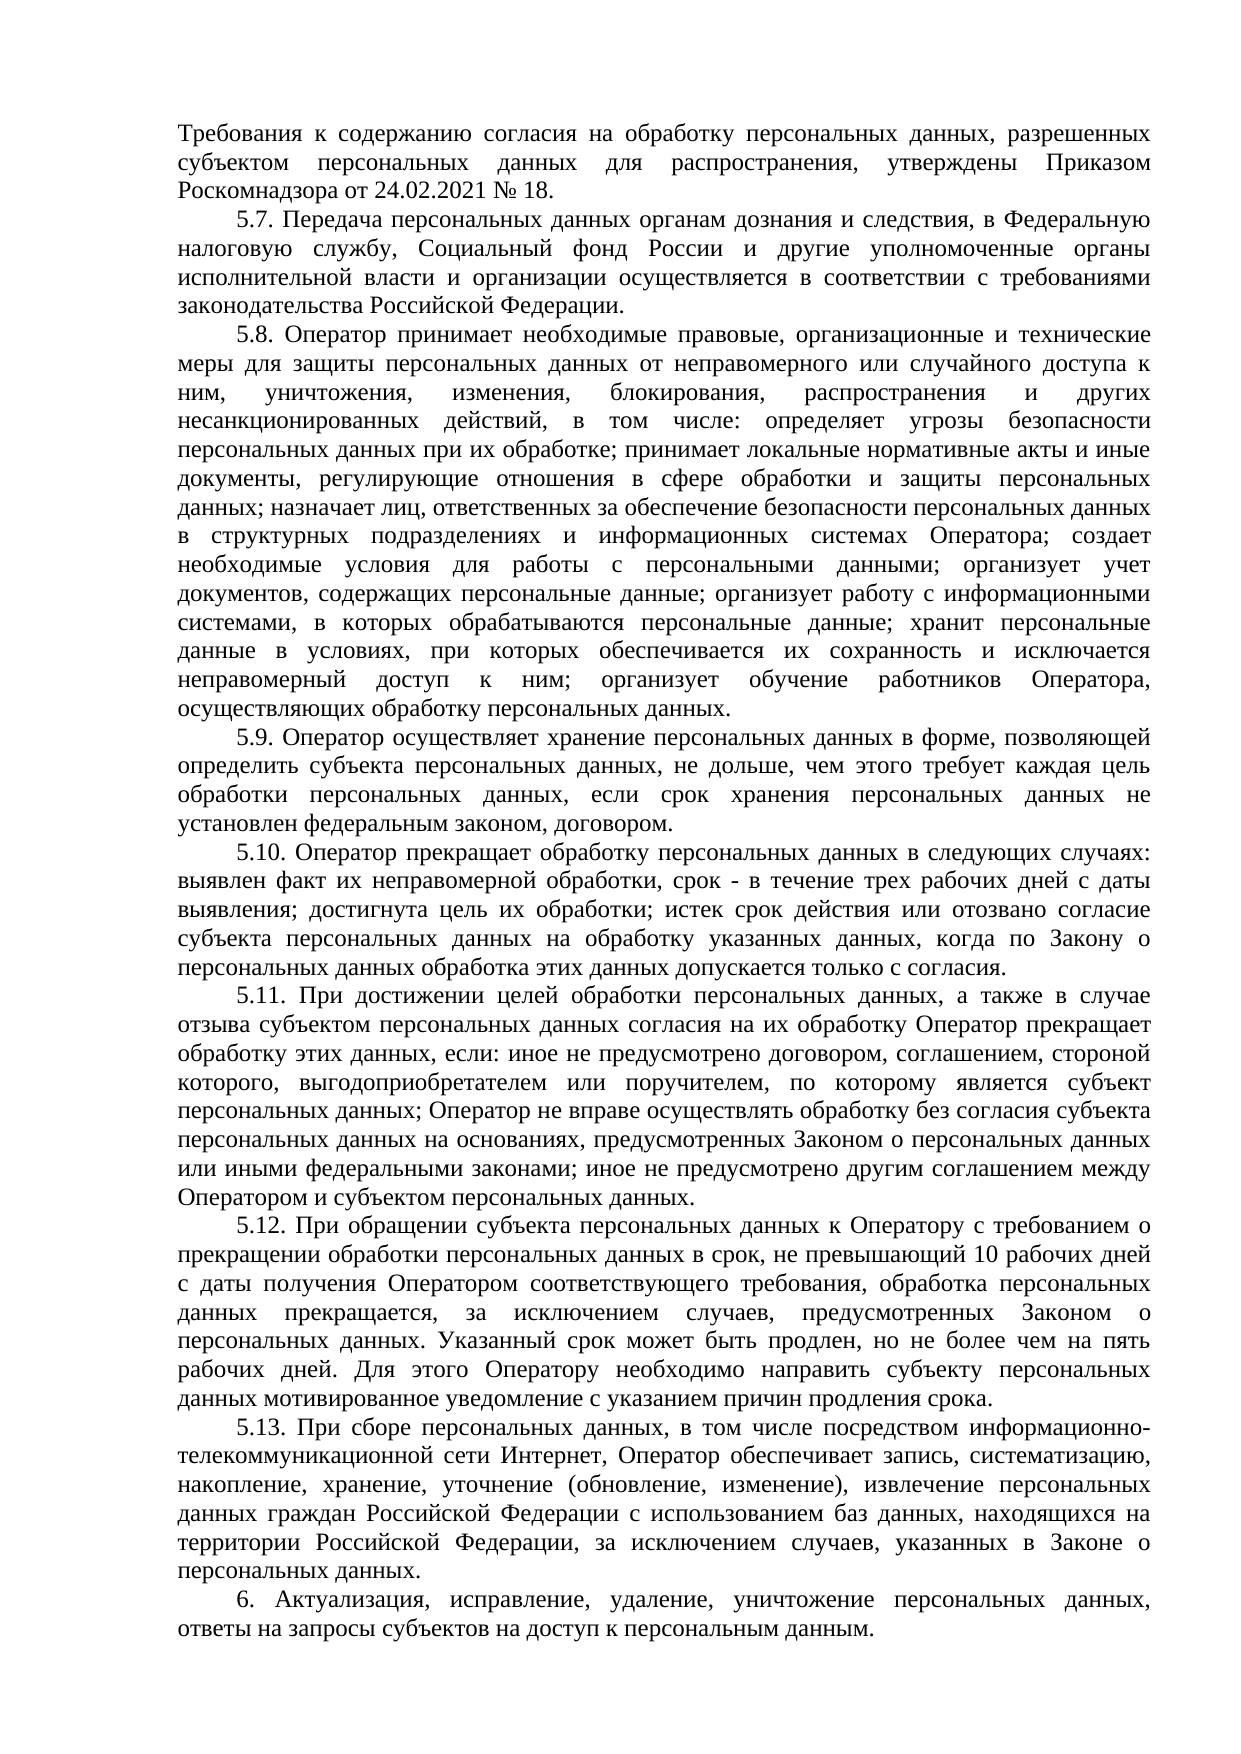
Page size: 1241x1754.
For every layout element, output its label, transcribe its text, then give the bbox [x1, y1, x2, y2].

text 5.8. Оператор принимает необходимые правовые, организационные и технические меры для защиты персональных данных от неправомерного или случайного доступа к ним, уничтожения, изменения, блокирования, распространения и других несанкционированных действий, в том числе: определяет угрозы безопасности персональных данных при их обработке; принимает локальные нормативные акты и иные документы, регулирующие отношения в сфере обработки и защиты персональных данных; назначает лиц, ответственных за обеспечение безопасности персональных данных в структурных подразделениях и информационных системах Оператора; создает необходимые условия для работы с персональными данными; организует учет документов, содержащих персональные данные; организует работу с информационными системами, в которых обрабатываются персональные данные; хранит персональные данные в условиях, при которых обеспечивается их сохранность и исключается неправомерный доступ к ним; организует обучение работников Оператора, осуществляющих обработку персональных данных. [177, 319, 1152, 722]
text 5.11. При достижении целей обработки персональных данных, а также в случае отзыва субъектом персональных данных согласия на их обработку Оператор прекращает обработку этих данных, если: иное не предусмотрено договором, соглашением, стороной которого, выгодоприобретателем или поручителем, по которому является субъект персональных данных; Оператор не вправе осуществлять обработку без согласия субъекта персональных данных на основаниях, предусмотренных Законом о персональных данных или иными федеральными законами; иное не предусмотрено другим соглашением между Оператором и субъектом персональных данных. [177, 981, 1152, 1211]
text 5.12. При обращении субъекта персональных данных к Оператору с требованием о прекращении обработки персональных данных в срок, не превышающий 10 рабочих дней с даты получения Оператором соответствующего требования, обработка персональных данных прекращается, за исключением случаев, предусмотренных Законом о персональных данных. Указанный срок может быть продлен, но не более чем на пять рабочих дней. Для этого Оператору необходимо направить субъекту персональных данных мотивированное уведомление с указанием причин продления срока. [177, 1211, 1152, 1412]
text 5.13. При сборе персональных данных, в том числе посредством информационно-телекоммуникационной сети Интернет, Оператор обеспечивает запись, систематизацию, накопление, хранение, уточнение (обновление, изменение), извлечение персональных данных граждан Российской Федерации с использованием баз данных, находящихся на территории Российской Федерации, за исключением случаев, указанных в Законе о персональных данных. [177, 1412, 1152, 1584]
text 6. Актуализация, исправление, удаление, уничтожение персональных данных, ответы на запросы субъектов на доступ к персональным данным. [177, 1584, 1152, 1642]
text 5.7. Передача персональных данных органам дознания и следствия, в Федеральную налоговую службу, Социальный фонд России и другие уполномоченные органы исполнительной власти и организации осуществляется в соответствии с требованиями законодательства Российской Федерации. [177, 204, 1152, 319]
text 5.9. Оператор осуществляет хранение персональных данных в форме, позволяющей определить субъекта персональных данных, не дольше, чем этого требует каждая цель обработки персональных данных, если срок хранения персональных данных не установлен федеральным законом, договором. [177, 722, 1152, 837]
text 5.10. Оператор прекращает обработку персональных данных в следующих случаях: выявлен факт их неправомерной обработки, срок - в течение трех рабочих дней с даты выявления; достигнута цель их обработки; истек срок действия или отозвано согласие субъекта персональных данных на обработку указанных данных, когда по Закону о персональных данных обработка этих данных допускается только с согласия. [177, 837, 1152, 981]
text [177, 118, 1152, 204]
